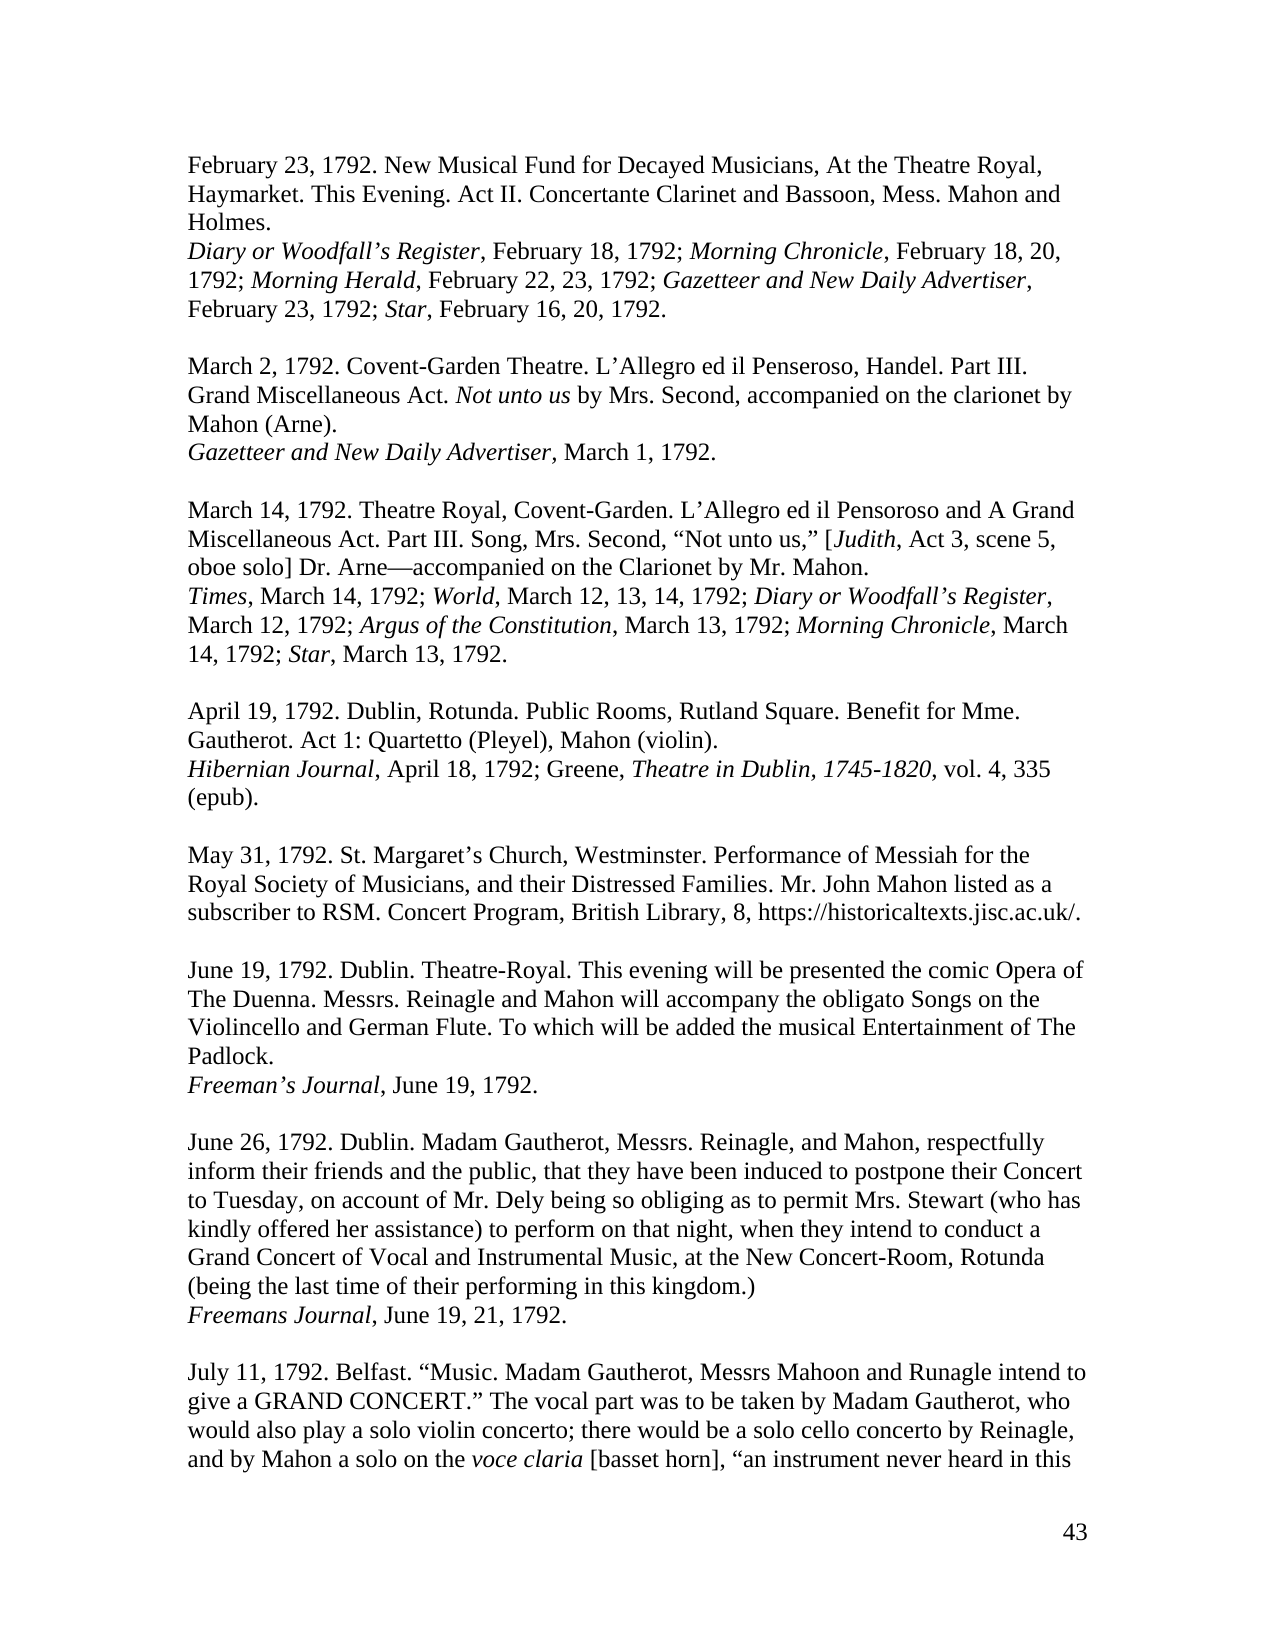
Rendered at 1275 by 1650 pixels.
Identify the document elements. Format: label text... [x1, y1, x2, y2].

text Freemans Journal, June 19, 21, 1792. [187, 1300, 1087, 1329]
text March 2, 1792. Covent-Garden Theatre. L’Allegro ed il Penseroso, Handel. Part III. Grand Miscellaneous Act. Not unto us by Mrs. Second, accompanied on the clarionet by Mahon (Arne). [187, 351, 1087, 437]
text Times, March 14, 1792; World, March 12, 13, 14, 1792; Diary or Woodfall’s Register, March 12, 1792; Argus of the Constitution, March 13, 1792; Morning Chronicle, March 14, 1792; Star, March 13, 1792. [187, 581, 1087, 667]
text May 31, 1792. St. Margaret’s Church, Westminster. Performance of Messiah for the Royal Society of Musicians, and their Distressed Families. Mr. John Mahon listed as a subscriber to RSM. Concert Program, British Library, 8, https://historicaltexts.jisc.ac.uk/. [187, 840, 1087, 926]
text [187, 1357, 1087, 1472]
text June 26, 1792. Dublin. Madam Gautherot, Messrs. Reinagle, and Mahon, respectfully inform their friends and the public, that they have been induced to postpone their Concert to Tuesday, on account of Mr. Dely being so obliging as to permit Mrs. Stewart (who has kindly offered her assistance) to perform on that night, when they intend to conduct a Grand Concert of Vocal and Instrumental Music, at the New Concert-Room, Rotunda (being the last time of their performing in this kingdom.) [187, 1127, 1087, 1300]
text June 19, 1792. Dublin. Theatre-Royal. This evening will be presented the comic Opera of The Duenna. Messrs. Reinagle and Mahon will accompany the obligato Songs on the Violincello and German Flute. To which will be added the musical Entertainment of The Padlock. [187, 955, 1087, 1070]
text Gazetteer and New Daily Advertiser, March 1, 1792. [187, 437, 1087, 466]
text Diary or Woodfall’s Register, February 18, 1792; Morning Chronicle, February 18, 20, 1792; Morning Herald, February 22, 23, 1792; Gazetteer and New Daily Advertiser, February 23, 1792; Star, February 16, 20, 1792. [187, 236, 1087, 322]
text April 19, 1792. Dublin, Rotunda. Public Rooms, Rutland Square. Benefit for Mme. Gautherot. Act 1: Quartetto (Pleyel), Mahon (violin). [187, 696, 1087, 754]
text March 14, 1792. Theatre Royal, Covent-Garden. L’Allegro ed il Pensoroso and A Grand Miscellaneous Act. Part III. Song, Mrs. Second, “Not unto us,” [Judith, Act 3, scene 5, oboe solo] Dr. Arne—accompanied on the Clarionet by Mr. Mahon. [187, 495, 1087, 581]
text February 23, 1792. New Musical Fund for Decayed Musicians, At the Theatre Royal, Haymarket. This Evening. Act II. Concertante Clarinet and Bassoon, Mess. Mahon and Holmes. [187, 150, 1087, 236]
text Freeman’s Journal, June 19, 1792. [187, 1070, 1087, 1099]
text Hibernian Journal, April 18, 1792; Greene, Theatre in Dublin, 1745-1820, vol. 4, 335 (epub). [187, 754, 1087, 811]
